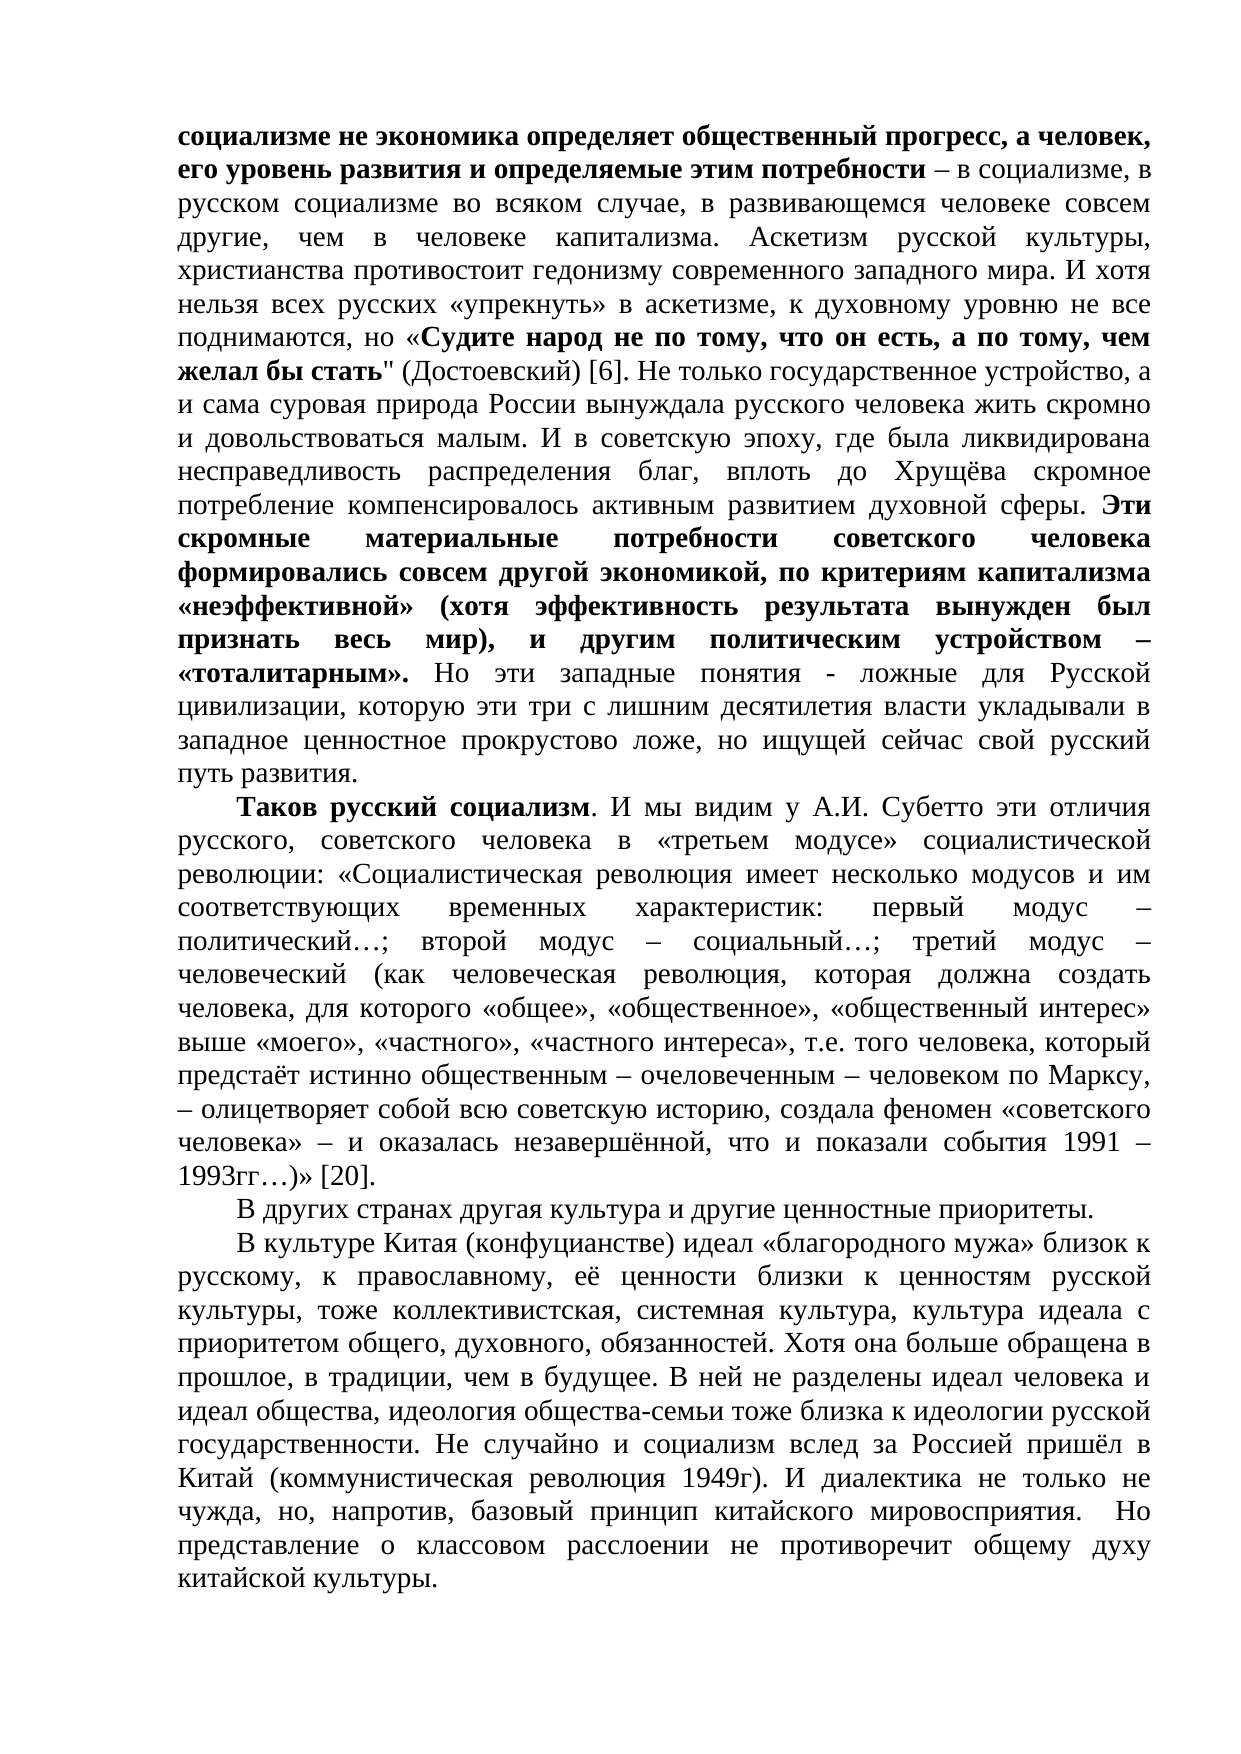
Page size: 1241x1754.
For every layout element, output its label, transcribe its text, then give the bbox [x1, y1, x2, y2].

text В культуре Китая (конфуцианстве) идеал «благородного мужа» близок к русскому, к православному, её ценности близки к ценностям русской культуры, тоже коллективистская, системная культура, культура идеала с приоритетом общего, духовного, обязанностей. Хотя она больше обращена в прошлое, в традиции, чем в будущее. В ней не разделены идеал человека и идеал общества, идеология общества-семьи тоже близка к идеологии русской государственности. Не случайно и социализм вслед за Россией пришёл в Китай (коммунистическая революция 1949г). И диалектика не только не чужда, но, напротив, базовый принцип китайского мировосприятия. Но представление о классовом расслоении не противоречит общему духу китайской культуры. [177, 1225, 1152, 1594]
text В других странах другая культура и другие ценностные приоритеты. [177, 1191, 1152, 1225]
text Таков русский социализм. И мы видим у А.И. Субетто эти отличия русского, советского человека в «третьем модусе» социалистической революции: «Социалистическая революция имеет несколько модусов и им соответствующих временных характеристик: первый модус – политический…; второй модус – социальный…; третий модус – человеческий (как человеческая революция, которая должна создать человека, для которого «общее», «общественное», «общественный интерес» выше «моего», «частного», «частного интереса», т.е. того человека, который предстаёт истинно общественным – очеловеченным – человеком по Марксу, – олицетворяет собой всю советскую историю, создала феномен «советского человека» – и оказалась незавершённой, что и показали события 1991 – 1993гг…)» [20]. [177, 789, 1152, 1191]
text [177, 118, 1152, 789]
